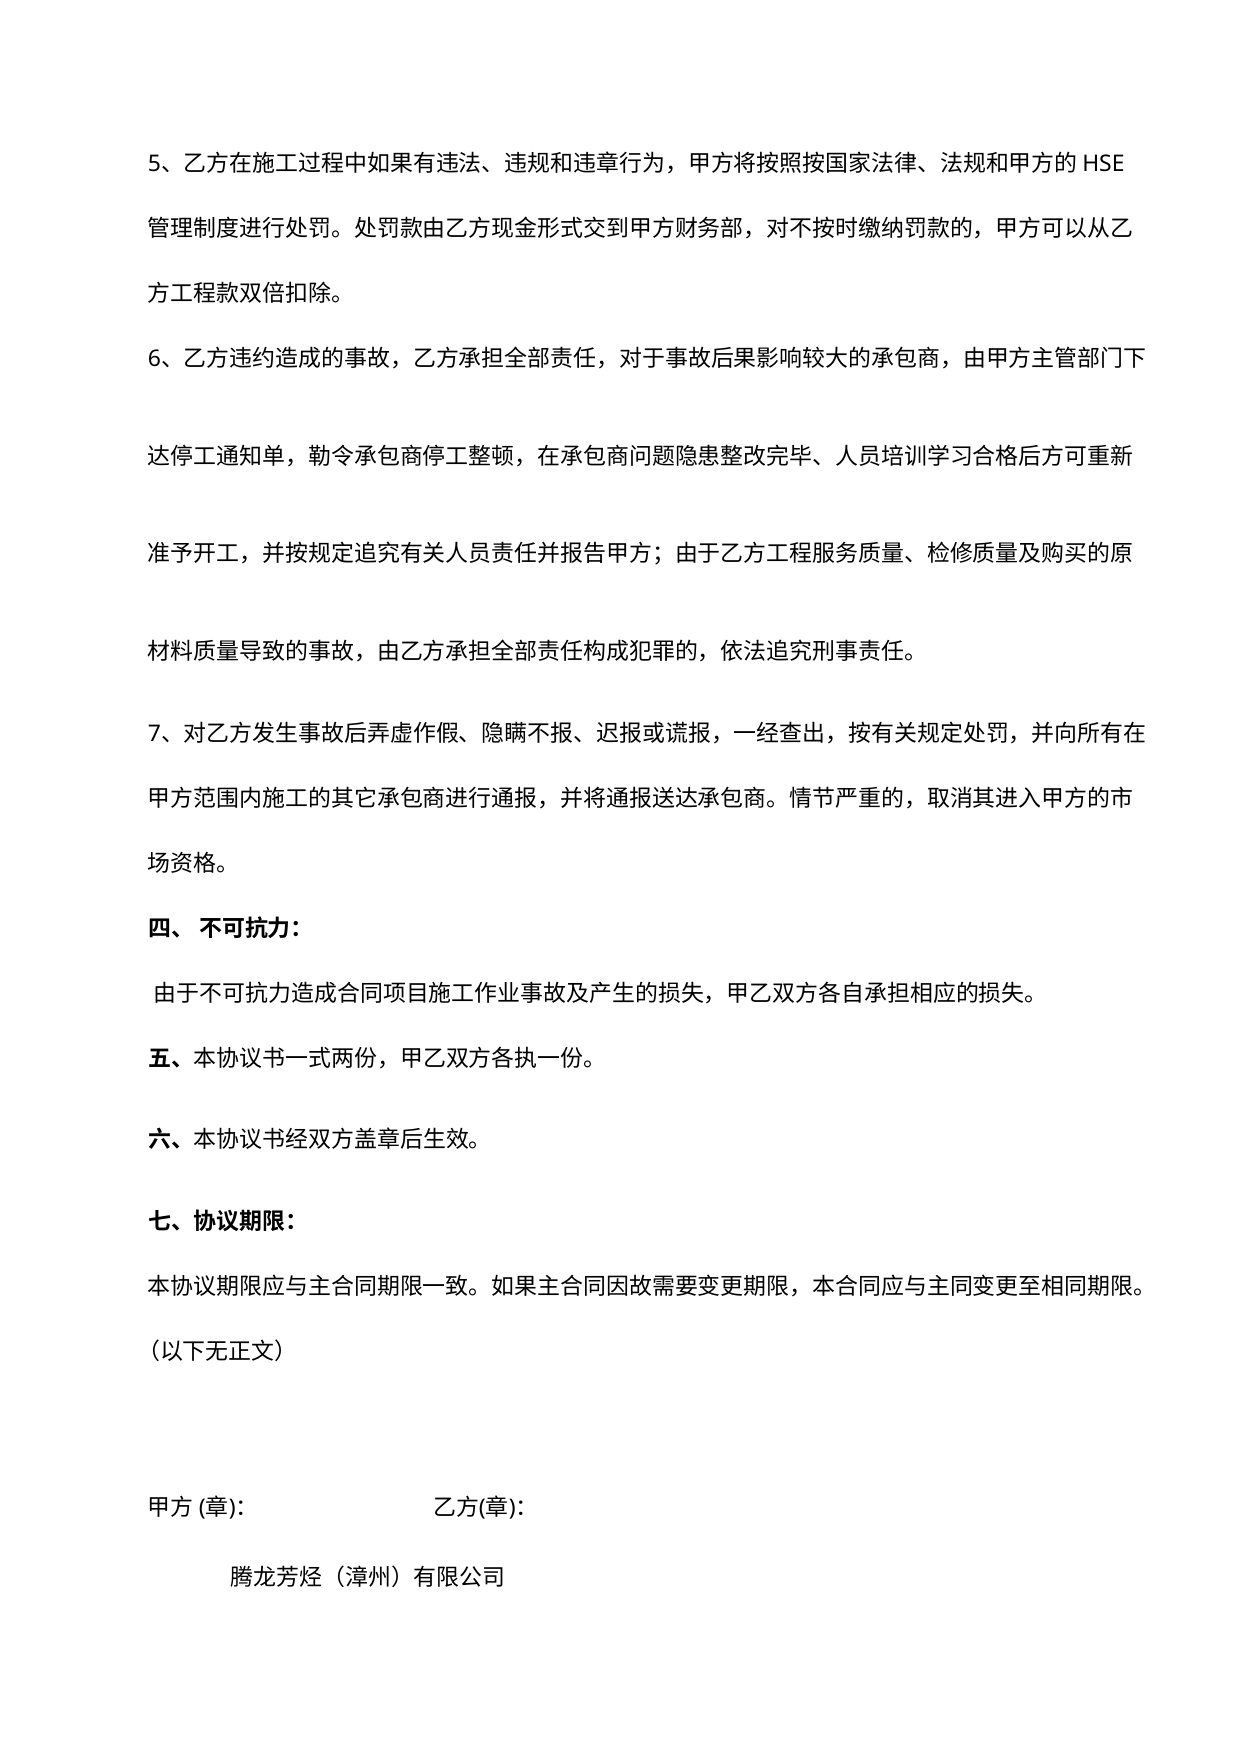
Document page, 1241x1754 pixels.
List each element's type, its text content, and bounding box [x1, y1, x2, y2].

text 6、乙方违约造成的事故，乙方承担全部责任，对于事故后果影响较大的承包商，由甲方主管部门下达停工通知单，勒令承包商停工整顿，在承包商问题隐患整改完毕、人员培训学习合格后方可重新准予开工，并按规定追究有关人员责任并报告甲方；由于乙方工程服务质量、检修质量及购买的原材料质量导致的事故，由乙方承担全部责任构成犯罪的，依法追究刑事责任。 [148, 324, 1152, 682]
text 四、 不可抗力： [148, 893, 1152, 958]
text 5、乙方在施工过程中如果有违法、违规和违章行为，甲方将按照按国家法律、法规和甲方的HSE管理制度进行处罚。处罚款由乙方现金形式交到甲方财务部，对不按时缴纳罚款的，甲方可以从乙方工程款双倍扣除。 [148, 129, 1152, 324]
text 由于不可抗力造成合同项目施工作业事故及产生的损失，甲乙双方各自承担相应的损失。 [148, 958, 1152, 1023]
text 本协议期限应与主合同期限一致。如果主合同因故需要变更期限，本合同应与主同变更至相同期限。 [148, 1252, 1152, 1317]
text （以下无正文） [137, 1317, 1152, 1382]
text 五、本协议书一式两份，甲乙双方各执一份。 [148, 1023, 1152, 1088]
text 六、本协议书经双方盖章后生效。 [148, 1105, 1152, 1170]
text 腾龙芳烃（漳州）有限公司 [127, 1543, 1152, 1608]
text 7、对乙方发生事故后弄虚作假、隐瞒不报、迟报或谎报，一经查出，按有关规定处罚，并向所有在甲方范围内施工的其它承包商进行通报，并将通报送达承包商。情节严重的，取消其进入甲方的市场资格。 [148, 698, 1152, 893]
text 七、协议期限： [148, 1187, 1152, 1252]
text 甲方 (章)： 乙方(章)： [148, 1473, 1152, 1538]
